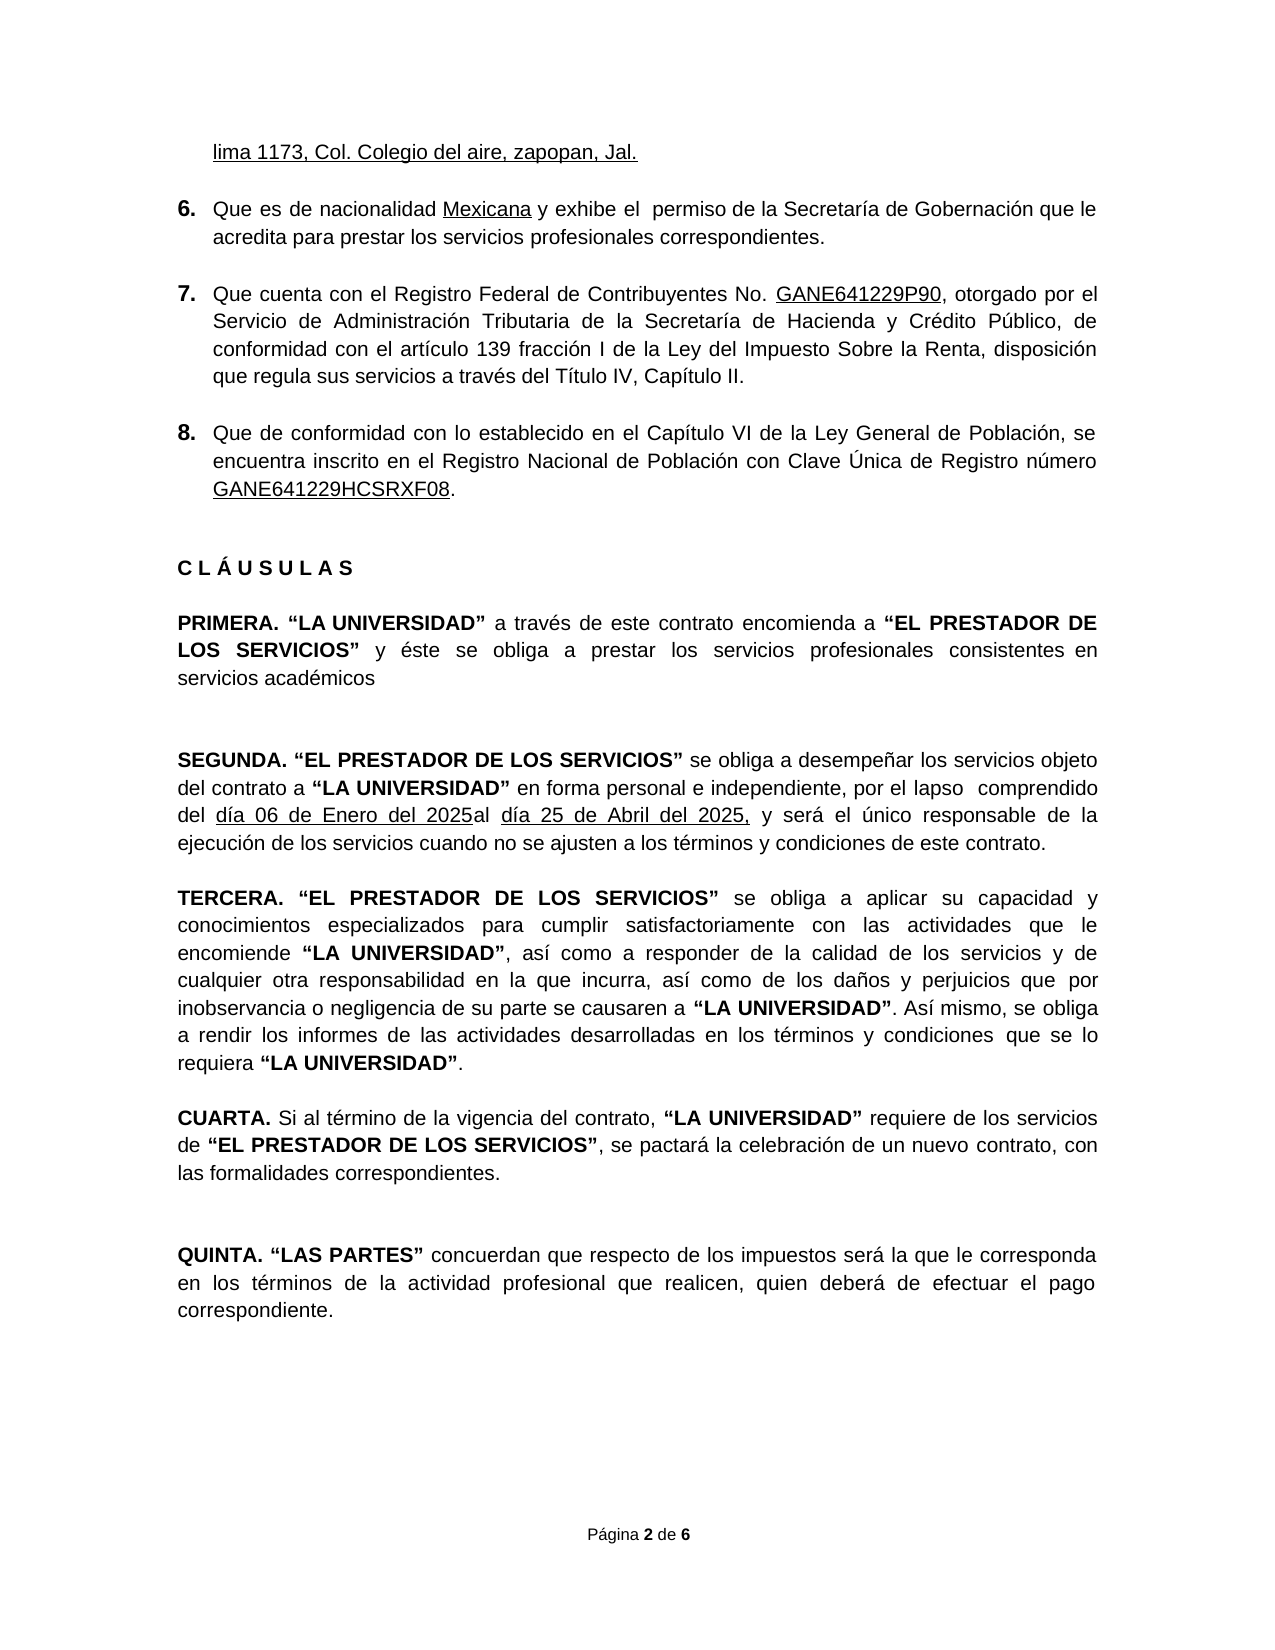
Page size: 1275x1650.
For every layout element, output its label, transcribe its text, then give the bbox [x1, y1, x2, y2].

text SEGUNDA. “EL PRESTADOR DE LOS SERVICIOS” se obliga a desempeñar los servicios objeto del contrato a “LA UNIVERSIDAD” en forma personal e independiente, por el lapso comprendido del día 06 de Enero del 2025 al día 25 de Abril del 2025, y será el único responsable de la ejecución de los servicios cuando no se ajusten a los términos y condiciones de este contrato. [177, 748, 1098, 855]
list Que cuenta con el Registro Federal de Contribuyentes No. GANE641229P90, otorgado por el Servicio de Administración Tributaria de la Secretaría de Hacienda y Crédito Público, de conformidad con el artículo 139 fracción I de la Ley del Impuesto Sobre la Renta, disposición que regula sus servicios a través del Título IV, Capítulo II. [177, 279, 1098, 388]
subtitle C L Á U S U L A S [177, 556, 1098, 580]
text PRIMERA. “LA UNIVERSIDAD” a través de este contrato encomienda a “EL PRESTADOR DE LOS SERVICIOS” y éste se obliga a prestar los servicios profesionales consistentes en servicios académicos [177, 611, 1098, 690]
text CUARTA. Si al término de la vigencia del contrato, “LA UNIVERSIDAD” requiere de los servicios de “EL PRESTADOR DE LOS SERVICIOS”, se pactará la celebración de un nuevo contrato, con las formalidades correspondientes. [177, 1106, 1098, 1185]
list Que es de nacionalidad Mexicana y exhibe el permiso de la Secretaría de Gobernación que le acredita para prestar los servicios profesionales correspondientes. [177, 194, 1098, 248]
text TERCERA. “EL PRESTADOR DE LOS SERVICIOS” se obliga a aplicar su capacidad y conocimientos especializados para cumplir satisfactoriamente con las actividades que le encomiende “LA UNIVERSIDAD”, así como a responder de la calidad de los servicios y de cualquier otra responsabilidad en la que incurra, así como de los daños y perjuicios que por inobservancia o negligencia de su parte se causaren a “LA UNIVERSIDAD”. Así mismo, se obliga a rendir los informes de las actividades desarrolladas en los términos y condiciones que se lo requiera “LA UNIVERSIDAD”. [177, 886, 1098, 1075]
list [177, 139, 1098, 163]
list Que de conformidad con lo establecido en el Capítulo VI de la Ley General de Población, se encuentra inscrito en el Registro Nacional de Población con Clave Única de Registro número GANE641229HCSRXF08. [177, 419, 1098, 501]
text QUINTA. “LAS PARTES” concuerdan que respecto de los impuestos será la que le corresponda en los términos de la actividad profesional que realicen, quien deberá de efectuar el pago correspondiente. [177, 1243, 1098, 1322]
